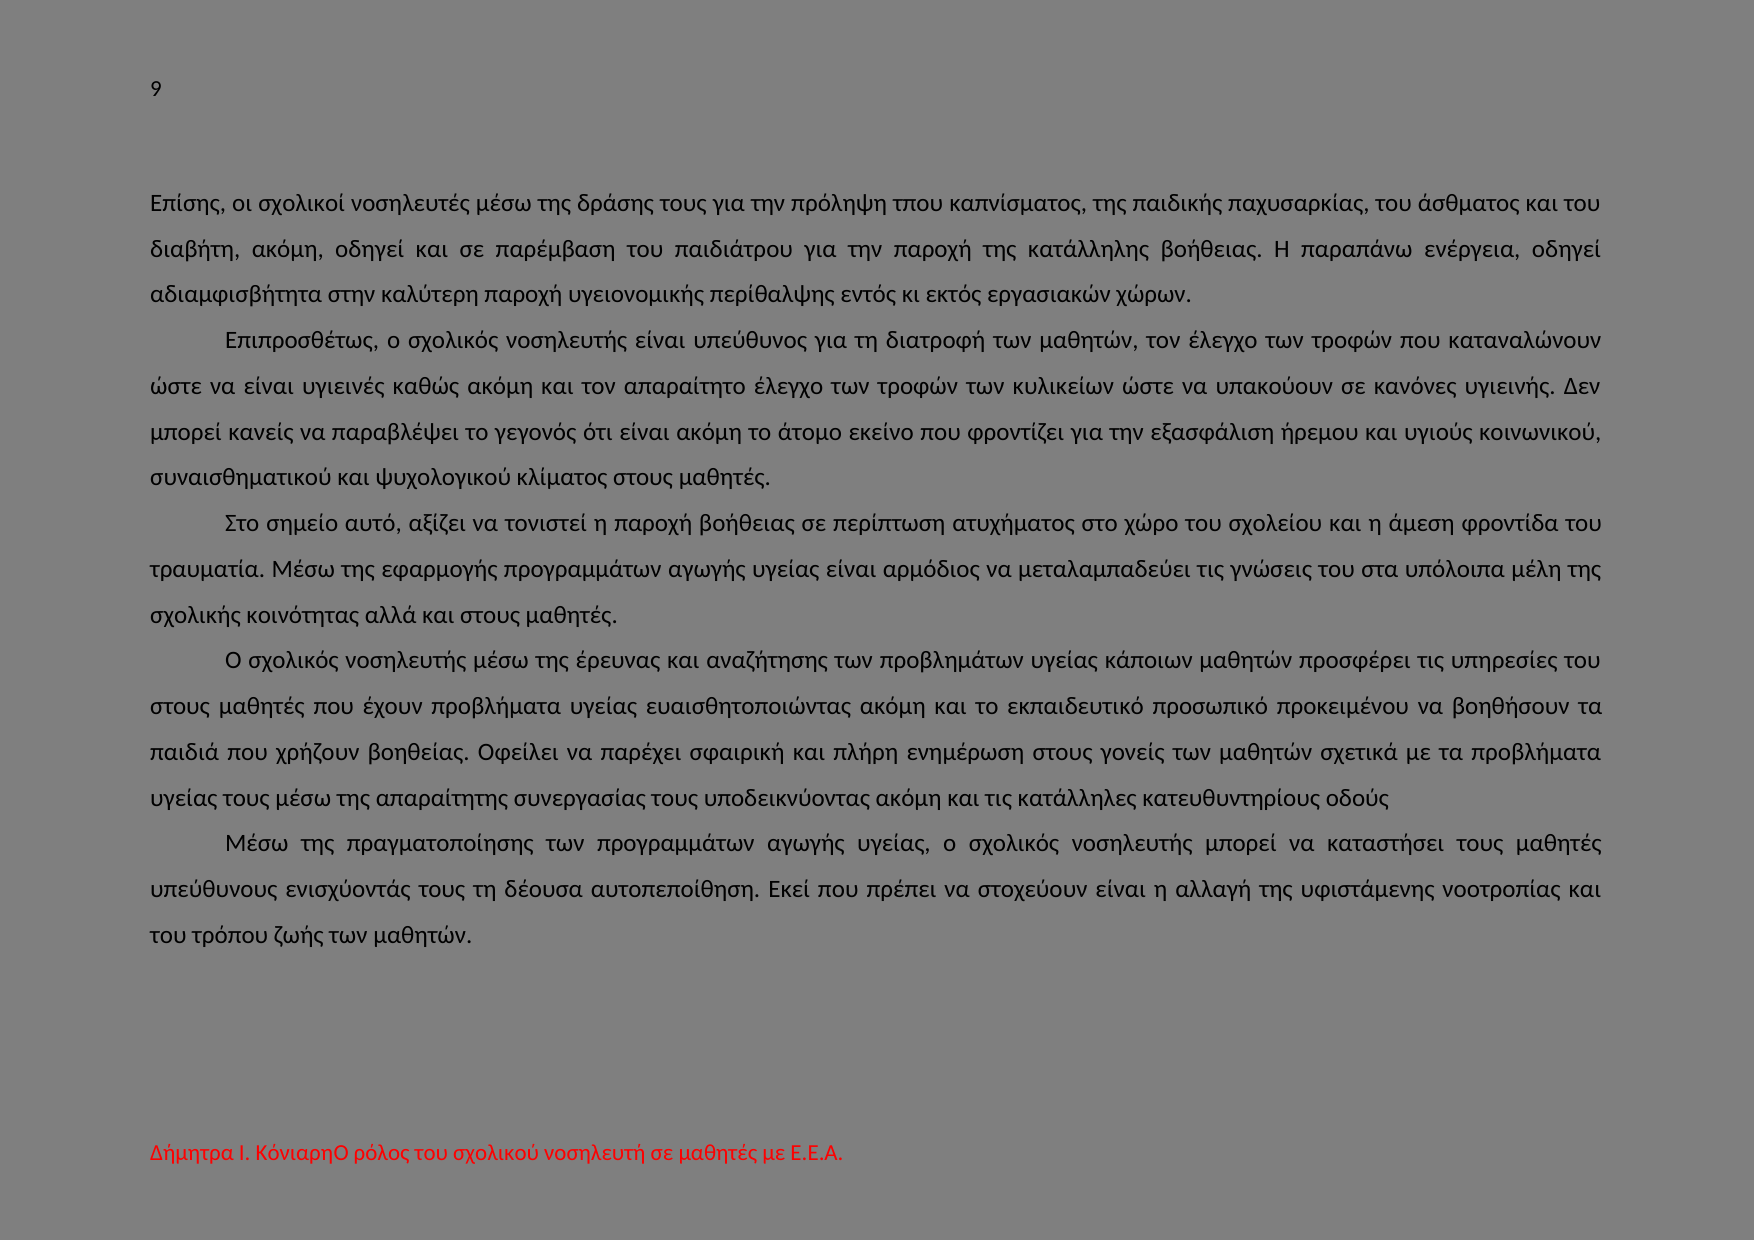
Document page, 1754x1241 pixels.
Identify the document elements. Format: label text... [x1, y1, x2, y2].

text Ο σχολικός νοσηλευτής μέσω της έρευνας και αναζήτησης των προβλημάτων υγείας κάποιων μαθητών προσφέρει τις υπηρεσίες του στους μαθητές που έχουν προβλήματα υγείας ευαισθητοποιώντας ακόμη και το εκπαιδευτικό προσωπικό προκειμένου να βοηθήσουν τα παιδιά που χρήζουν βοηθείας. Οφείλει να παρέχει σφαιρική και πλήρη ενημέρωση στους γονείς των μαθητών σχετικά με τα προβλήματα υγείας τους μέσω της απαραίτητης συνεργασίας τους υποδεικνύοντας ακόμη και τις κατάλληλες κατευθυντηρίους οδούς [150, 644, 1604, 812]
text Μέσω της πραγματοποίησης των προγραμμάτων αγωγής υγείας, ο σχολικός νοσηλευτής μπορεί να καταστήσει τους μαθητές υπεύθυνους ενισχύοντάς τους τη δέουσα αυτοπεποίθηση. Εκεί που πρέπει να στοχεύουν είναι η αλλαγή της υφιστάμενης νοοτροπίας και του τρόπου ζωής των μαθητών. [150, 827, 1604, 949]
text Στο σημείο αυτό, αξίζει να τονιστεί η παροχή βοήθειας σε περίπτωση ατυχήματος στο χώρο του σχολείου και η άμεση φροντίδα του τραυματία. Μέσω της εφαρμογής προγραμμάτων αγωγής υγείας είναι αρμόδιος να μεταλαμπαδεύει τις γνώσεις του στα υπόλοιπα μέλη της σχολικής κοινότητας αλλά και στους μαθητές. [150, 507, 1604, 629]
text Επίσης, οι σχολικοί νοσηλευτές μέσω της δράσης τους για την πρόληψη τπου καπνίσματος, της παιδικής παχυσαρκίας, του άσθματος και του διαβήτη, ακόμη, οδηγεί και σε παρέμβαση του παιδιάτρου για την παροχή της κατάλληλης βοήθειας. Η παραπάνω ενέργεια, οδηγεί αδιαμφισβήτητα στην καλύτερη παροχή υγειονομικής περίθαλψης εντός κι εκτός εργασιακών χώρων. [150, 187, 1604, 309]
text Επιπροσθέτως, ο σχολικός νοσηλευτής είναι υπεύθυνος για τη διατροφή των μαθητών, τον έλεγχο των τροφών που καταναλώνουν ώστε να είναι υγιεινές καθώς ακόμη και τον απαραίτητο έλεγχο των τροφών των κυλικείων ώστε να υπακούουν σε κανόνες υγιεινής. Δεν μπορεί κανείς να παραβλέψει το γεγονός ότι είναι ακόμη το άτομο εκείνο που φροντίζει για την εξασφάλιση ήρεμου και υγιούς κοινωνικού, συναισθηματικού και ψυχολογικού κλίματος στους μαθητές. [150, 324, 1604, 492]
